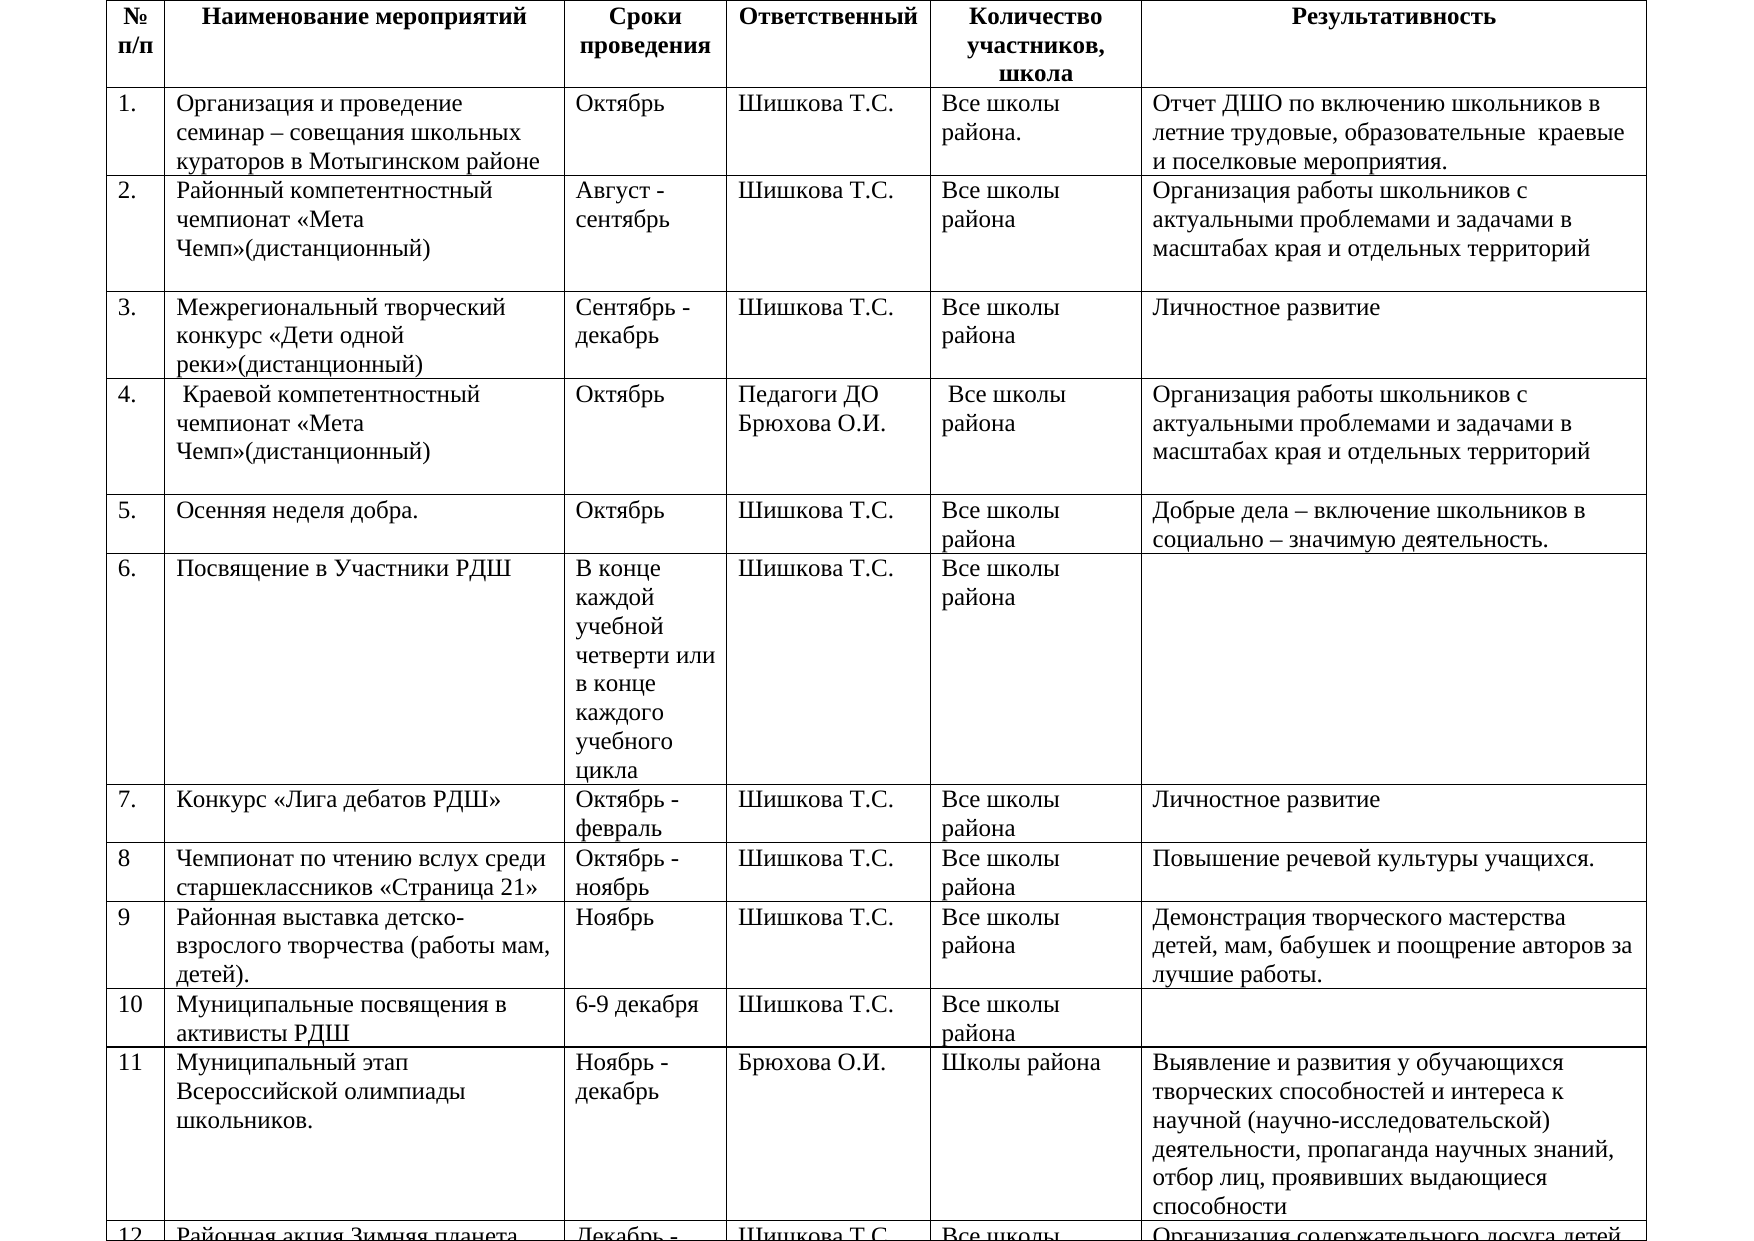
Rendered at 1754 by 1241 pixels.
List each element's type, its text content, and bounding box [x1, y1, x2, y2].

table_cell 4. [107, 379, 164, 494]
table_cell Посвящение в Участники РДШ [165, 554, 564, 783]
table_cell Все школы района [931, 554, 1141, 783]
table_cell 6-9 декабря [565, 989, 726, 1046]
table_cell 2. [107, 176, 164, 291]
table_cell Декабрь - январь [565, 1221, 726, 1240]
table_cell Добрые дела – включение школьников в социально – значимую деятельность. [1142, 495, 1646, 552]
table_cell 12 [107, 1221, 164, 1240]
table_cell Все школы района [931, 379, 1141, 494]
table_cell Организация работы школьников с актуальными проблемами и задачами в масштабах края и отдельных территорий [1142, 379, 1646, 494]
table_cell Все школы района [931, 902, 1141, 988]
table_cell Шишкова Т.С. [727, 843, 930, 901]
table_cell Ноябрь - декабрь [565, 1048, 726, 1220]
table_cell Личностное развитие [1142, 785, 1646, 842]
table_cell Муниципальные посвящения в активисты РДШ [165, 989, 564, 1046]
table_cell 11 [107, 1048, 164, 1220]
table_cell Октябрь [565, 88, 726, 174]
table_cell Краевой компетентностный чемпионат «Мета Чемп»(дистанционный) [165, 379, 564, 494]
table_cell Районная выставка детско-взрослого творчества (работы мам, детей). [165, 902, 564, 988]
table_cell Все школы района [931, 843, 1141, 901]
table_cell Муниципальный этап Всероссийской олимпиады школьников. [165, 1048, 564, 1220]
table_cell Школы района [931, 1048, 1141, 1220]
table_cell Шишкова Т.С. [727, 88, 930, 174]
table_cell 1. [107, 88, 164, 174]
table_cell Август - сентябрь [565, 176, 726, 291]
table_cell Все школы района [931, 1221, 1141, 1240]
table_cell [1142, 989, 1646, 1046]
table_cell 10 [107, 989, 164, 1046]
table_cell Конкурс «Лига дебатов РДШ» [165, 785, 564, 842]
table_cell 5. [107, 495, 164, 552]
table_cell Все школы района [931, 785, 1141, 842]
table_cell Шишкова Т.С. [727, 989, 930, 1046]
table_cell Сентябрь - декабрь [565, 292, 726, 378]
table_cell [1142, 554, 1646, 783]
table_cell Районная акция Зимняя планета детства. [165, 1221, 564, 1240]
table_cell Все школы района. [931, 88, 1141, 174]
table_cell Шишкова Т.С. [727, 1221, 930, 1240]
table_cell Чемпионат по чтению вслух среди старшеклассников «Страница 21» [165, 843, 564, 901]
table_cell Октябрь - февраль [565, 785, 726, 842]
table_cell Межрегиональный творческий конкурс «Дети одной реки»(дистанционный) [165, 292, 564, 378]
table_cell 8 [107, 843, 164, 901]
table_cell Организация и проведение семинар – совещания школьных кураторов в Мотыгинском районе [165, 88, 564, 174]
table_cell Все школы района [931, 989, 1141, 1046]
table_header Наименование мероприятий [165, 1, 564, 87]
table_cell В конце каждой учебной четверти или в конце каждого учебного цикла [565, 554, 726, 783]
table_cell Районный компетентностный чемпионат «Мета Чемп»(дистанционный) [165, 176, 564, 291]
table_cell 3. [107, 292, 164, 378]
table_cell Осенняя неделя добра. [165, 495, 564, 552]
table_cell Все школы района [931, 495, 1141, 552]
table_cell Октябрь [565, 495, 726, 552]
table_header Сроки проведения [565, 1, 726, 87]
table_cell 6. [107, 554, 164, 783]
table_cell Шишкова Т.С. [727, 785, 930, 842]
table_cell Выявление и развития у обучающихся творческих способностей и интереса к научной (научно-исследовательской) деятельности, пропаганда научных знаний, отбор лиц, проявивших выдающиеся способности [1142, 1048, 1646, 1220]
table_cell Повышение речевой культуры учащихся. [1142, 843, 1646, 901]
table_header Ответственный [727, 1, 930, 87]
table_cell Отчет ДШО по включению школьников в летние трудовые, образовательные краевые и поселковые мероприятия. [1142, 88, 1646, 174]
table_header Результативность [1142, 1, 1646, 87]
table_header Количество участников, школа [931, 1, 1141, 87]
table_cell Шишкова Т.С. [727, 292, 930, 378]
table_cell 7. [107, 785, 164, 842]
table_cell Педагоги ДО Брюхова О.И. [727, 379, 930, 494]
table_cell Шишкова Т.С. [727, 554, 930, 783]
table_cell Брюхова О.И. [727, 1048, 930, 1220]
table_cell Демонстрация творческого мастерства детей, мам, бабушек и поощрение авторов за лучшие работы. [1142, 902, 1646, 988]
table_cell Октябрь [565, 379, 726, 494]
table_cell Шишкова Т.С. [727, 902, 930, 988]
table_cell Все школы района [931, 292, 1141, 378]
table_cell Организация работы школьников с актуальными проблемами и задачами в масштабах края и отдельных территорий [1142, 176, 1646, 291]
table_cell Все школы района [931, 176, 1141, 291]
table_cell Личностное развитие [1142, 292, 1646, 378]
table_cell Шишкова Т.С. [727, 176, 930, 291]
table_cell Шишкова Т.С. [727, 495, 930, 552]
table_cell Ноябрь [565, 902, 726, 988]
table_cell 9 [107, 902, 164, 988]
table_header № п/п [107, 1, 164, 87]
table_cell Октябрь - ноябрь [565, 843, 726, 901]
